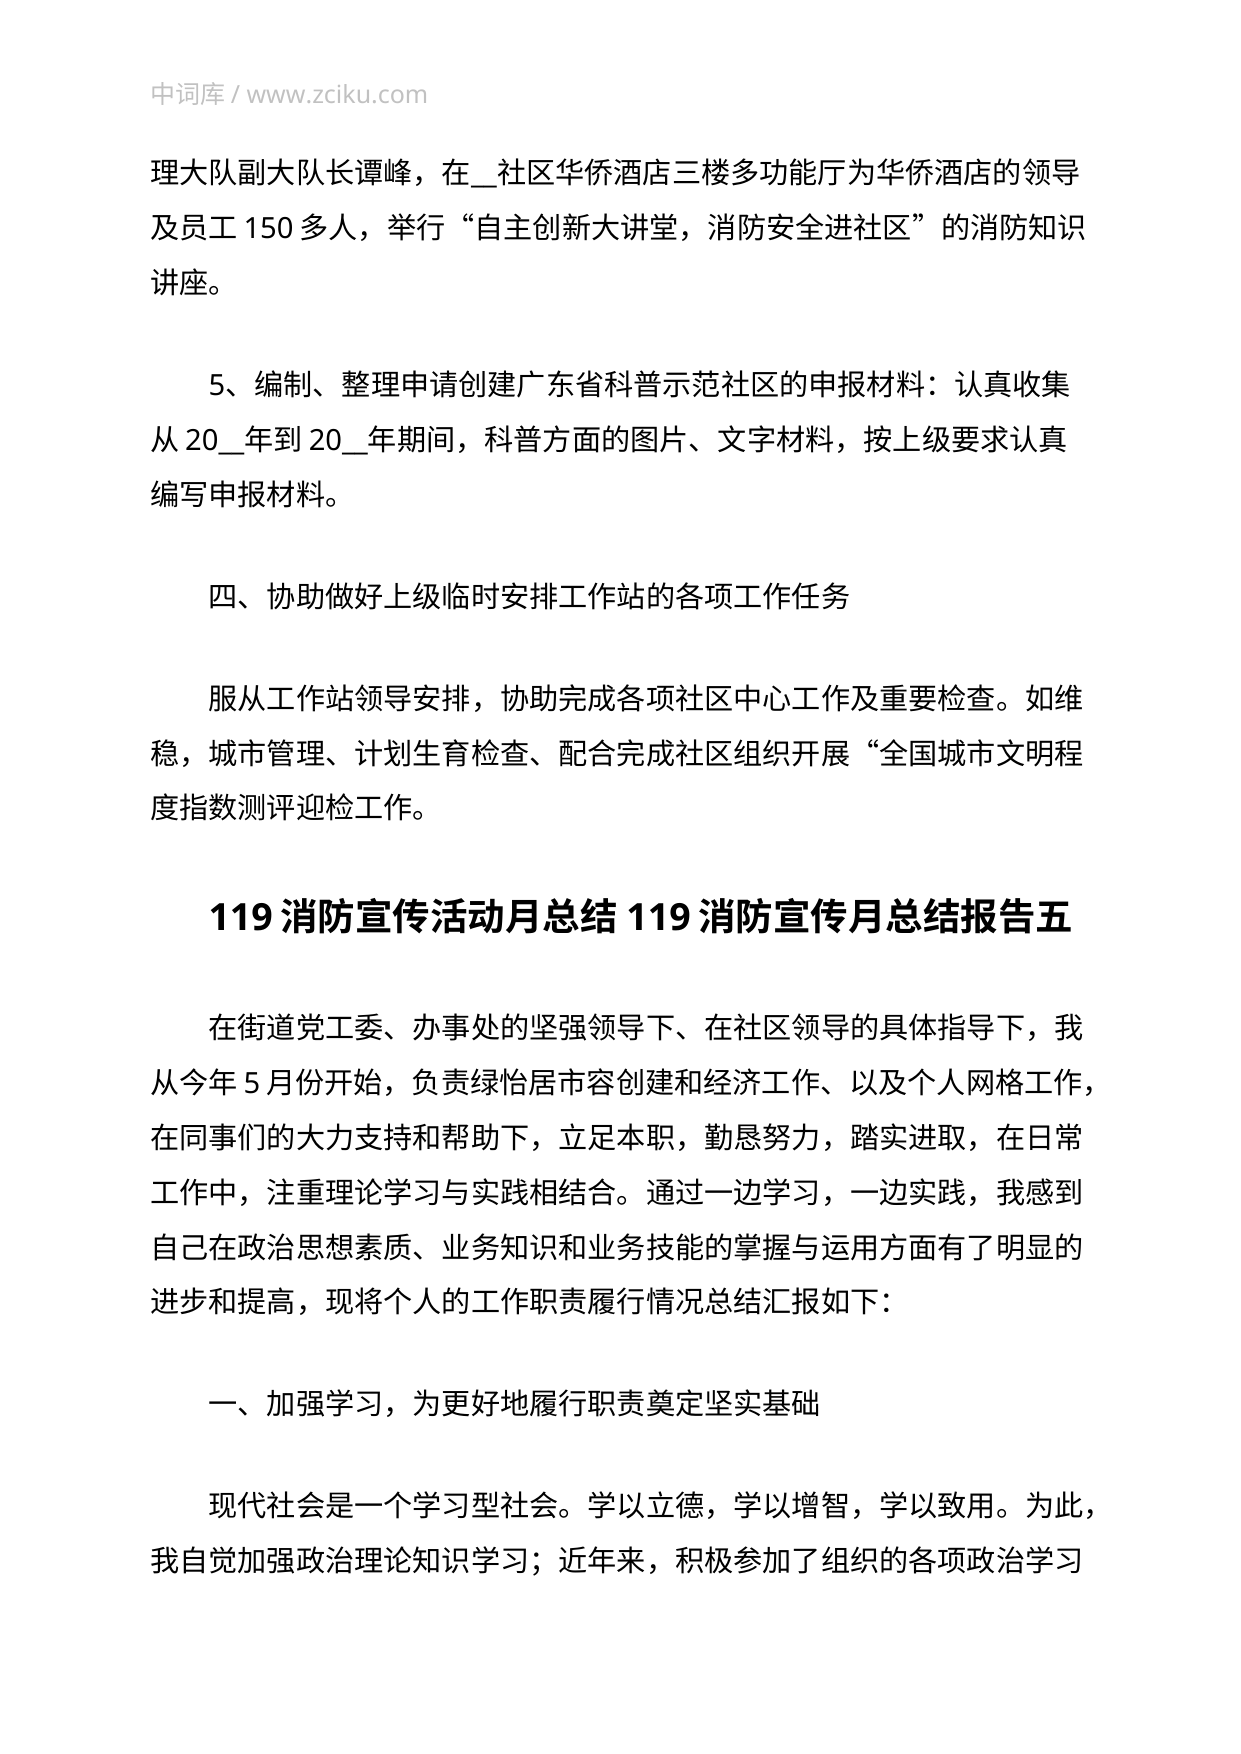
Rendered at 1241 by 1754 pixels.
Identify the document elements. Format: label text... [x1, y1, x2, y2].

text 119消防宣传活动月总结 119消防宣传月总结报告五 [150, 887, 1090, 941]
text 5、编制、整理申请创建广东省科普示范社区的申报材料：认真收集从20__年到20__年期间，科普方面的图片、文字材料，按上级要求认真编写申报材料。 [150, 362, 1090, 514]
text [150, 1483, 1090, 1580]
text 四、协助做好上级临时安排工作站的各项工作任务 [150, 573, 1090, 616]
text 在街道党工委、办事处的坚强领导下、在社区领导的具体指导下，我从今年5月份开始，负责绿怡居市容创建和经济工作、以及个人网格工作，在同事们的大力支持和帮助下，立足本职，勤恳努力，踏实进取，在日常工作中，注重理论学习与实践相结合。通过一边学习，一边实践，我感到自己在政治思想素质、业务知识和业务技能的掌握与运用方面有了明显的进步和提高，现将个人的工作职责履行情况总结汇报如下： [150, 1004, 1090, 1321]
text 一、加强学习，为更好地履行职责奠定坚实基础 [150, 1381, 1090, 1423]
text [150, 150, 1090, 302]
text 服从工作站领导安排，协助完成各项社区中心工作及重要检查。如维稳，城市管理、计划生育检查、配合完成社区组织开展“全国城市文明程度指数测评迎检工作。 [150, 675, 1090, 827]
